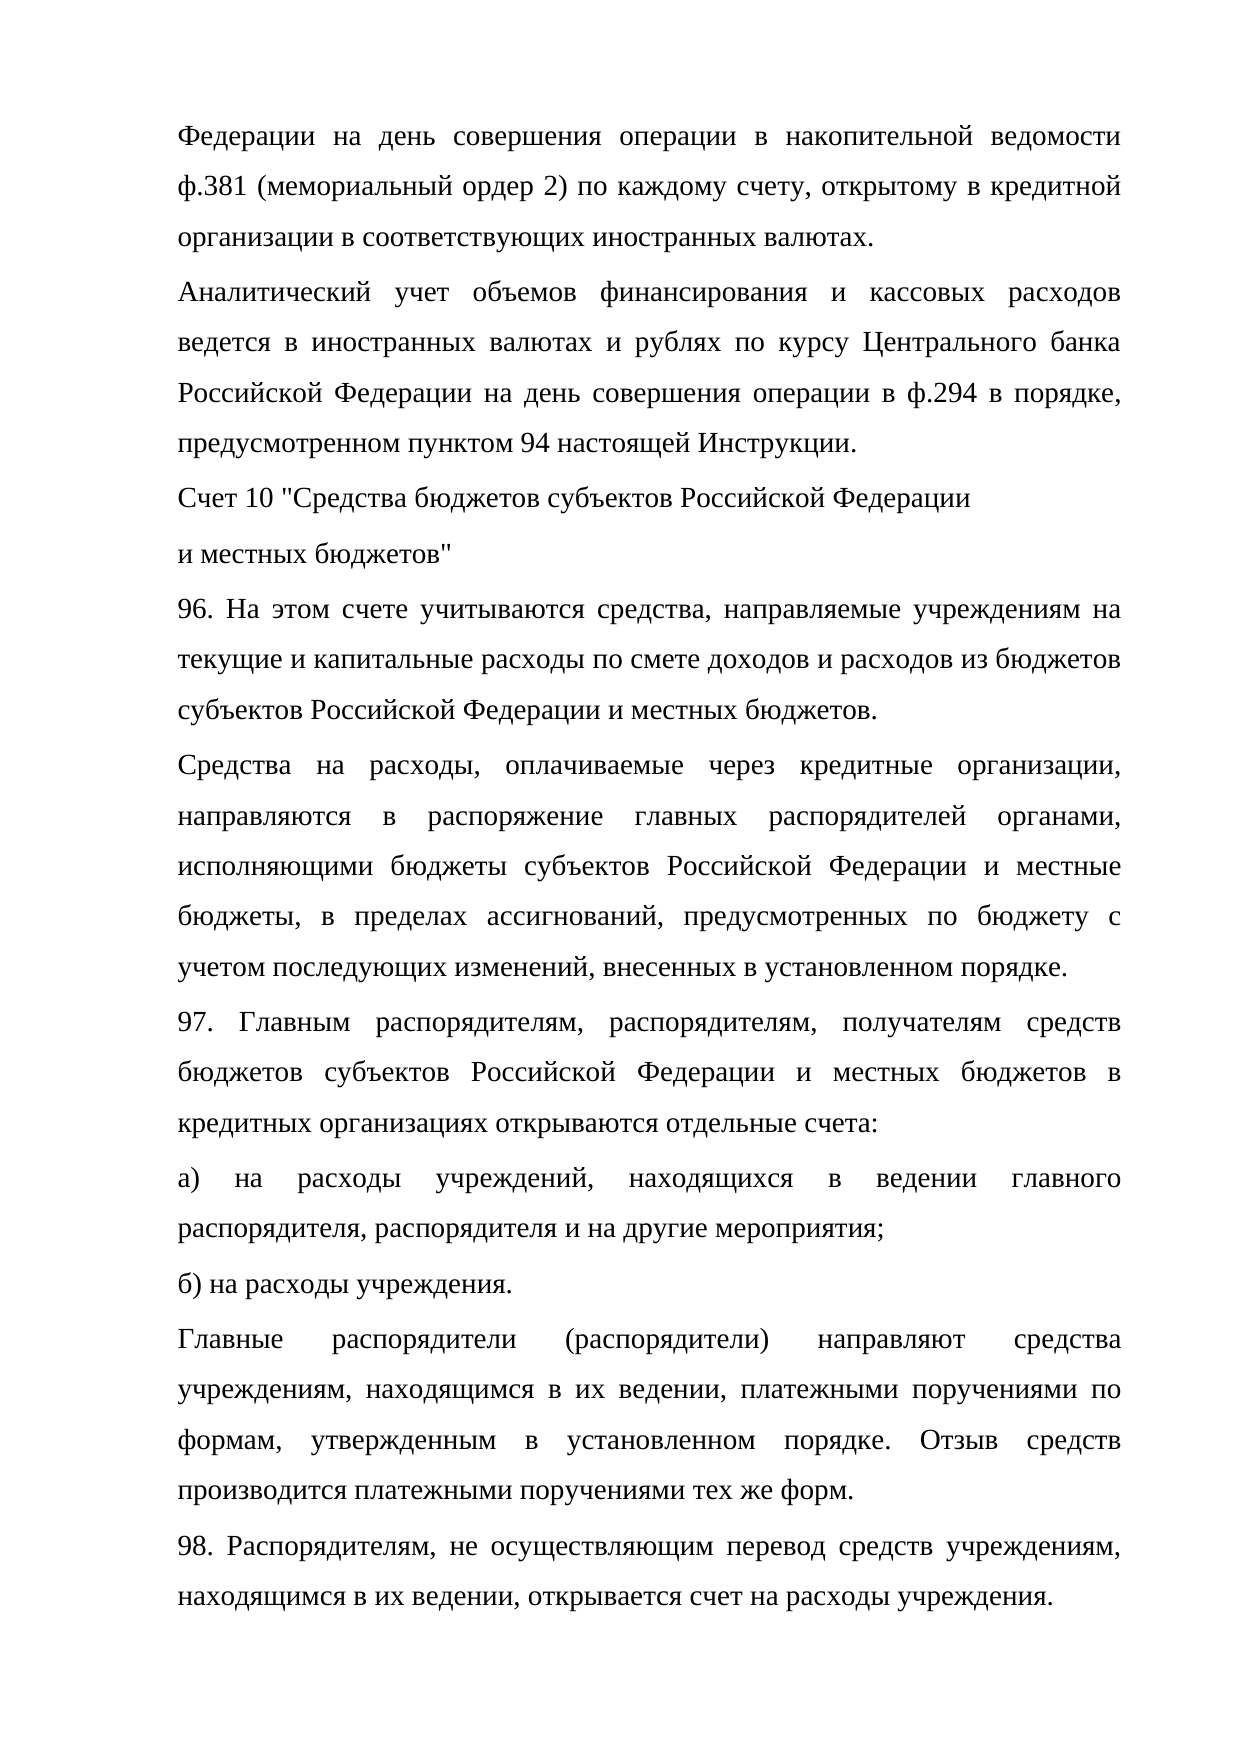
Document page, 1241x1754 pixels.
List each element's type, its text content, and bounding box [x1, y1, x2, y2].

text Аналитический учет объемов финансирования и кассовых расходов ведется в иностранных валютах и рублях по курсу Центрального банка Российской Федерации на день совершения операции в ф.294 в порядке, предусмотренном пунктом 94 настоящей Инструкции. [177, 274, 1122, 459]
text б) на расходы учреждения. [177, 1266, 1122, 1299]
text а) на расходы учреждений, находящихся в ведении главного распорядителя, распорядителя и на другие мероприятия; [177, 1160, 1122, 1244]
text Счет 10 "Средства бюджетов субъектов Российской Федерации [177, 481, 1122, 514]
text 98. Распорядителям, не осуществляющим перевод средств учреждениям, находящимся в их ведении, открывается счет на расходы учреждения. [177, 1528, 1122, 1611]
text Главные распорядители (распорядители) направляют средства учреждениям, находящимся в их ведении, платежными поручениями по формам, утвержденным в установленном порядке. Отзыв средств производится платежными поручениями тех же форм. [177, 1321, 1122, 1506]
text Средства на расходы, оплачиваемые через кредитные организации, направляются в распоряжение главных распорядителей органами, исполняющими бюджеты субъектов Российской Федерации и местные бюджеты, в пределах ассигнований, предусмотренных по бюджету с учетом последующих изменений, внесенных в установленном порядке. [177, 747, 1122, 982]
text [177, 118, 1122, 252]
text и местных бюджетов" [177, 536, 1122, 569]
text 97. Главным распорядителям, распорядителям, получателям средств бюджетов субъектов Российской Федерации и местных бюджетов в кредитных организациях открываются отдельные счета: [177, 1004, 1122, 1138]
text 96. На этом счете учитываются средства, направляемые учреждениям на текущие и капитальные расходы по смете доходов и расходов из бюджетов субъектов Российской Федерации и местных бюджетов. [177, 591, 1122, 726]
